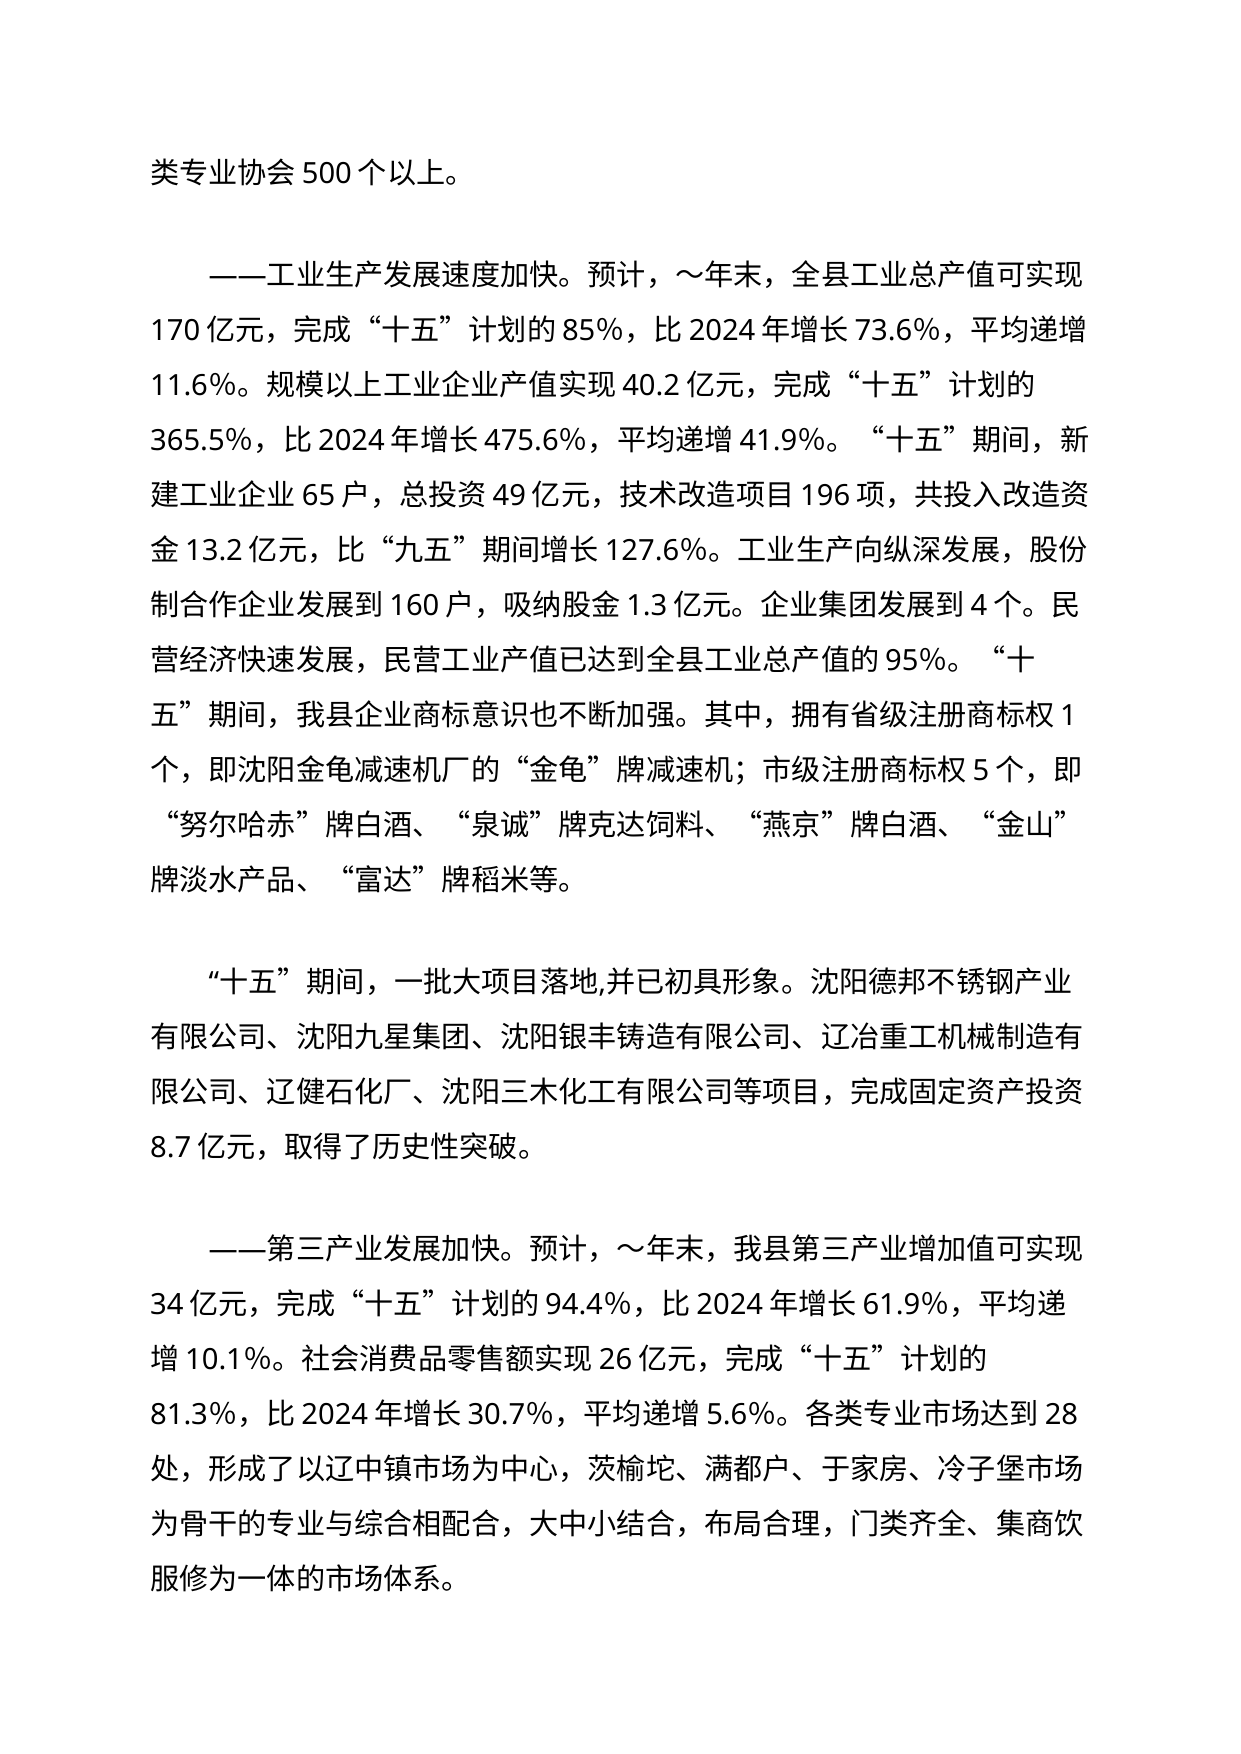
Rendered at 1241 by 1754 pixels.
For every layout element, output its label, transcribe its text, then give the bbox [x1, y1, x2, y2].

text ——工业生产发展速度加快。预计，～年末，全县工业总产值可实现170亿元，完成“十五”计划的85％，比2024年增长73.6％，平均递增11.6％。规模以上工业企业产值实现40.2亿元，完成“十五”计划的365.5％，比2024年增长475.6％，平均递增41.9％。“十五”期间，新建工业企业65户，总投资49亿元，技术改造项目196项，共投入改造资金13.2亿元，比“九五”期间增长127.6％。工业生产向纵深发展，股份制合作企业发展到160户，吸纳股金1.3亿元。企业集团发展到4个。民营经济快速发展，民营工业产值已达到全县工业总产值的95％。“十五”期间，我县企业商标意识也不断加强。其中，拥有省级注册商标权1个，即沈阳金龟减速机厂的“金龟”牌减速机；市级注册商标权5个，即“努尔哈赤”牌白酒、“泉诚”牌克达饲料、“燕京”牌白酒、“金山”牌淡水产品、“富达”牌稻米等。 [150, 252, 1090, 899]
text ——第三产业发展加快。预计，～年末，我县第三产业增加值可实现34亿元，完成“十五”计划的94.4％，比2024年增长61.9％，平均递增10.1％。社会消费品零售额实现26亿元，完成“十五”计划的81.3％，比2024年增长30.7％，平均递增5.6％。各类专业市场达到28处，形成了以辽中镇市场为中心，茨榆坨、满都户、于家房、冷子堡市场为骨干的专业与综合相配合，大中小结合，布局合理，门类齐全、集商饮服修为一体的市场体系。 [150, 1225, 1090, 1597]
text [150, 150, 1090, 192]
text “十五”期间，一批大项目落地,并已初具形象。沈阳德邦不锈钢产业有限公司、沈阳九星集团、沈阳银丰铸造有限公司、辽冶重工机械制造有限公司、辽健石化厂、沈阳三木化工有限公司等项目，完成固定资产投资8.7亿元，取得了历史性突破。 [150, 959, 1090, 1166]
